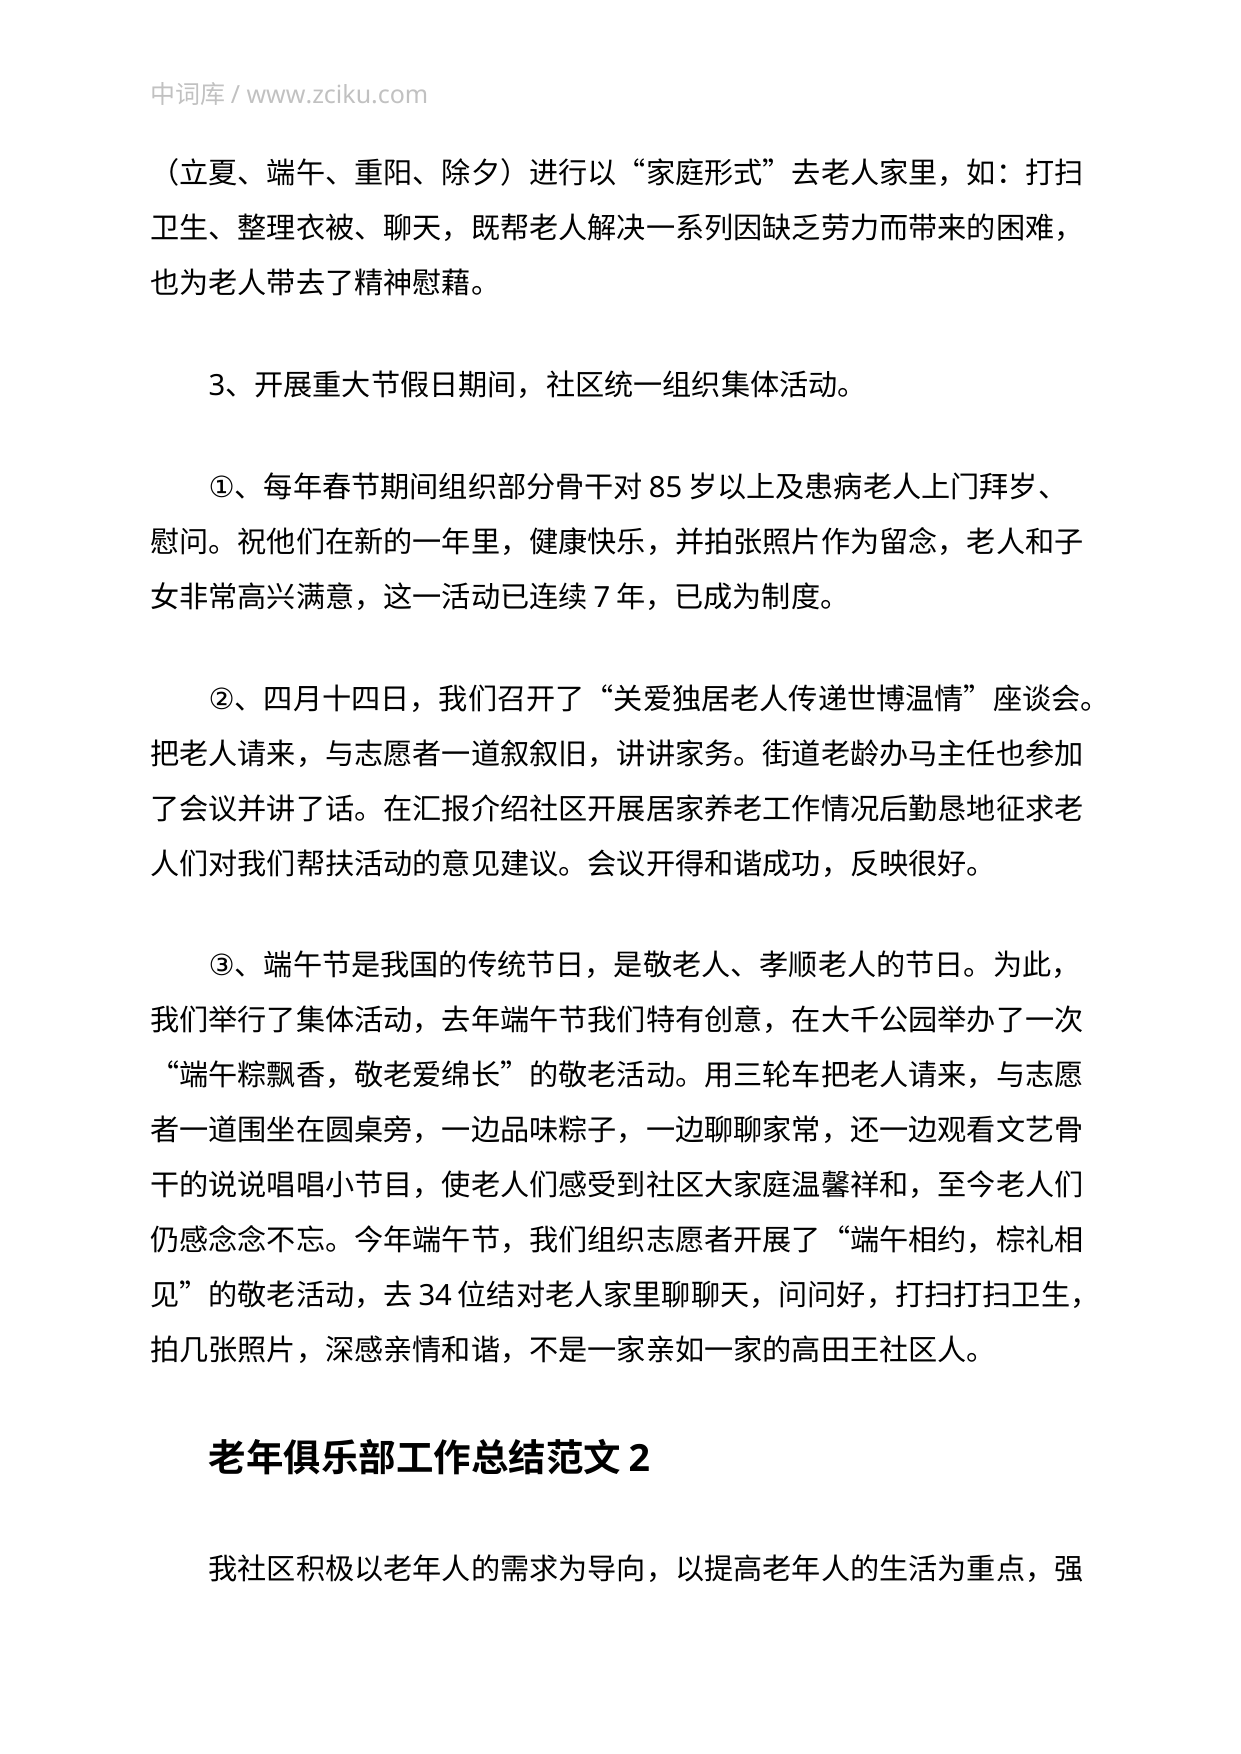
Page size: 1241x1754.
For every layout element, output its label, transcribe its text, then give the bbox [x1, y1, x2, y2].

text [150, 1546, 1090, 1588]
text ②、四月十四日，我们召开了“关爱独居老人传递世博温情”座谈会。把老人请来，与志愿者一道叙叙旧，讲讲家务。街道老龄办马主任也参加了会议并讲了话。在汇报介绍社区开展居家养老工作情况后勤恳地征求老人们对我们帮扶活动的意见建议。会议开得和谐成功，反映很好。 [150, 675, 1090, 882]
text 3、开展重大节假日期间，社区统一组织集体活动。 [150, 362, 1090, 404]
text ③、端午节是我国的传统节日，是敬老人、孝顺老人的节日。为此，我们举行了集体活动，去年端午节我们特有创意，在大千公园举办了一次“端午粽飘香，敬老爱绵长”的敬老活动。用三轮车把老人请来，与志愿者一道围坐在圆桌旁，一边品味粽子，一边聊聊家常，还一边观看文艺骨干的说说唱唱小节目，使老人们感受到社区大家庭温馨祥和，至今老人们仍感念念不忘。今年端午节，我们组织志愿者开展了“端午相约，棕礼相见”的敬老活动，去34位结对老人家里聊聊天，问问好，打扫打扫卫生，拍几张照片，深感亲情和谐，不是一家亲如一家的高田王社区人。 [150, 942, 1090, 1369]
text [150, 150, 1090, 302]
text ①、每年春节期间组织部分骨干对85岁以上及患病老人上门拜岁、慰问。祝他们在新的一年里，健康快乐，并拍张照片作为留念，老人和子女非常高兴满意，这一活动已连续7年，已成为制度。 [150, 463, 1090, 616]
text 老年俱乐部工作总结范文2 [150, 1428, 1090, 1483]
